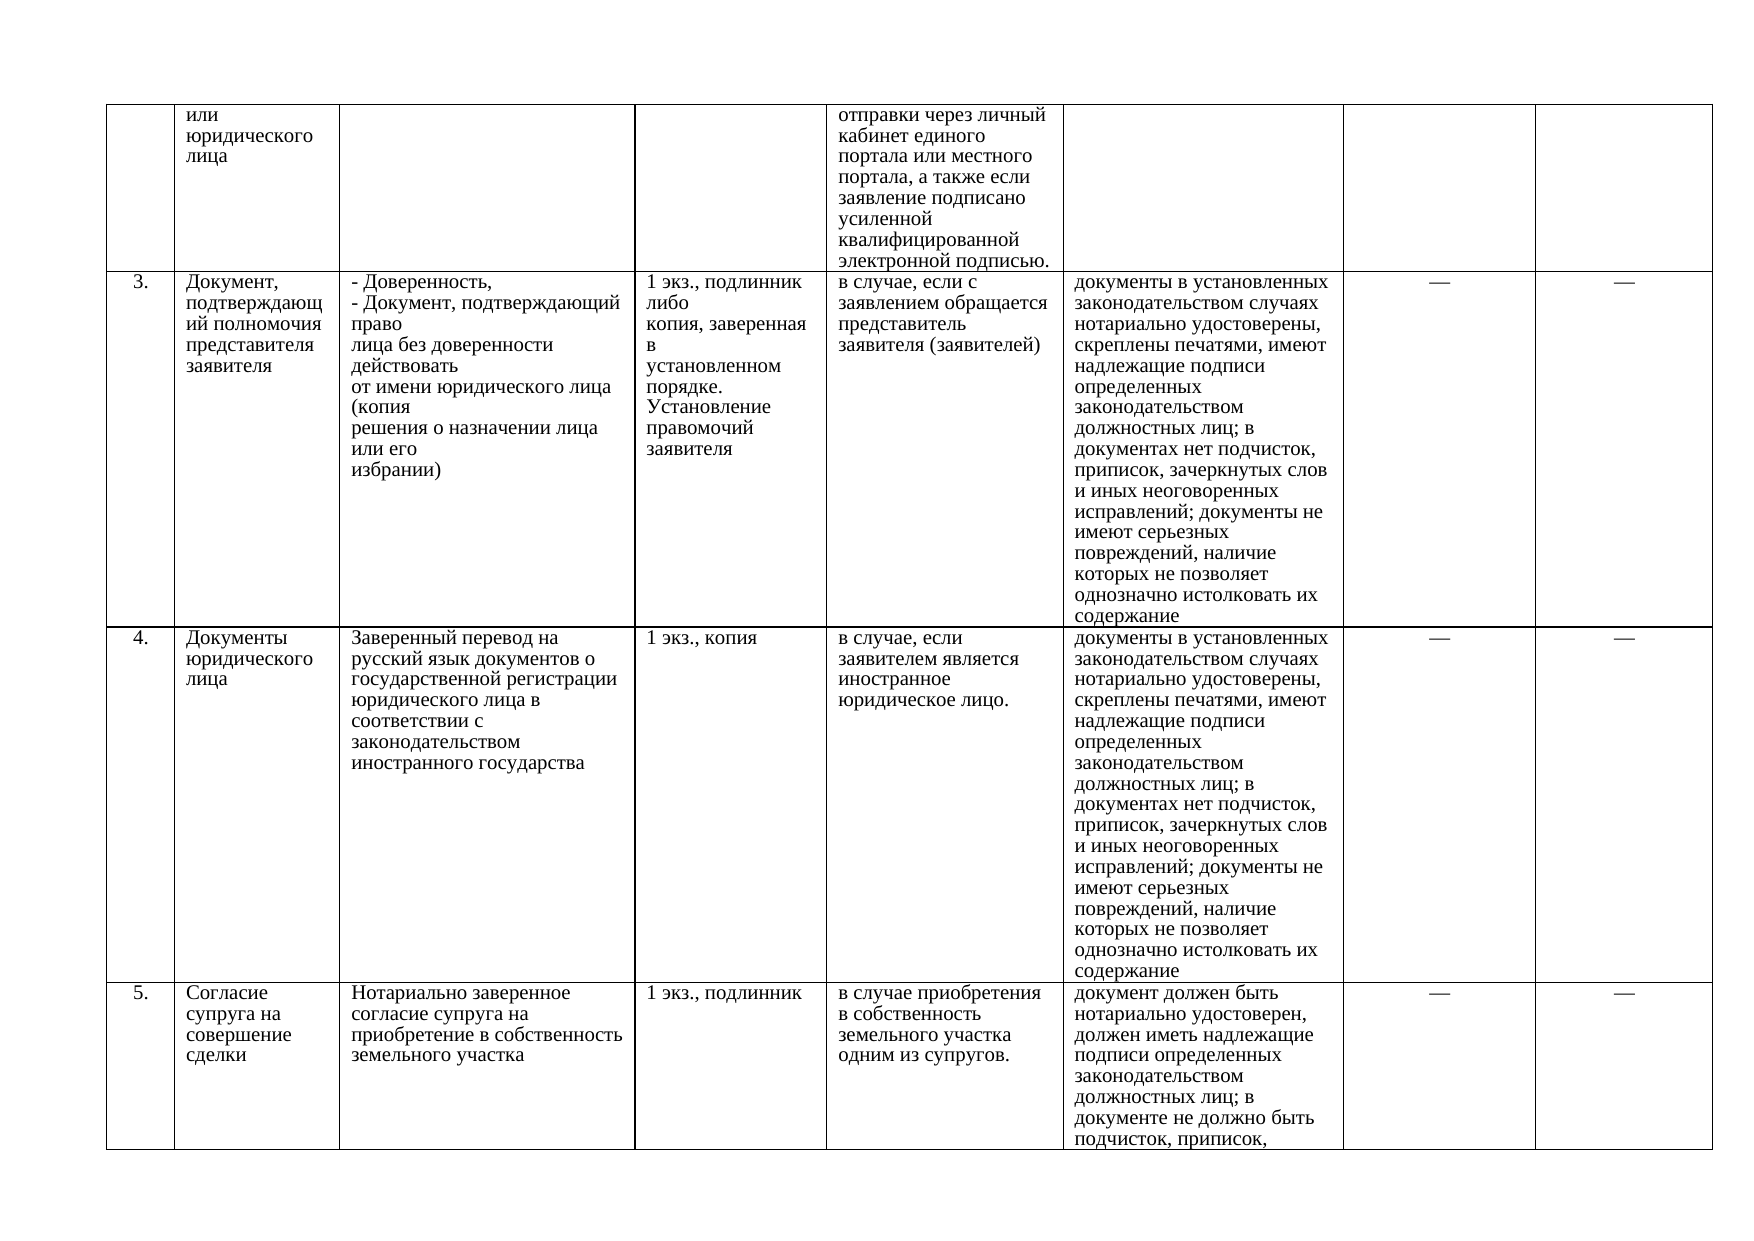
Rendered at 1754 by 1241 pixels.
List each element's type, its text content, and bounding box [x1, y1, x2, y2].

table_cell — [1344, 105, 1535, 271]
table_cell 3. [107, 272, 174, 626]
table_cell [340, 105, 634, 271]
table_cell 1 экз., подлинник [636, 983, 826, 1149]
table_cell Документ, подтверждающий полномочия представителя заявителя [175, 272, 339, 626]
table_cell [827, 983, 1063, 1149]
table_cell — [1344, 983, 1535, 1149]
table_cell 1 экз., копия [636, 628, 826, 982]
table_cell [1064, 105, 1343, 271]
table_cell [175, 983, 339, 1149]
table_cell - Доверенность, - Документ, подтверждающий право лица без доверенности действовать от имени юридического лица (копия решения о назначении лица или его избрании) [340, 272, 634, 626]
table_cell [175, 105, 339, 271]
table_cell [636, 105, 826, 271]
table_cell — [1536, 983, 1712, 1149]
table_cell в случае, если с заявлением обращается представитель заявителя (заявителей) [827, 272, 1063, 626]
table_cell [340, 983, 634, 1149]
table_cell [827, 105, 1063, 271]
table_cell — [1536, 628, 1712, 982]
table_cell — [1344, 272, 1535, 626]
table_cell 1 экз., подлинник либо копия, заверенная в установленном порядке. Установление правомочий заявителя [636, 272, 826, 626]
table_cell — [1536, 105, 1712, 271]
table_cell Документы юридического лица [175, 628, 339, 982]
table_cell 5. [107, 983, 174, 1149]
table_cell 4. [107, 628, 174, 982]
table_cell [1064, 983, 1343, 1149]
table_cell — [1344, 628, 1535, 982]
table_cell в случае, если заявителем является иностранное юридическое лицо. [827, 628, 1063, 982]
table_cell — [1536, 272, 1712, 626]
table_cell Заверенный перевод на русский язык документов о государственной регистрации юридического лица в соответствии с законодательством иностранного государства [340, 628, 634, 982]
table_cell 2. [107, 105, 174, 271]
